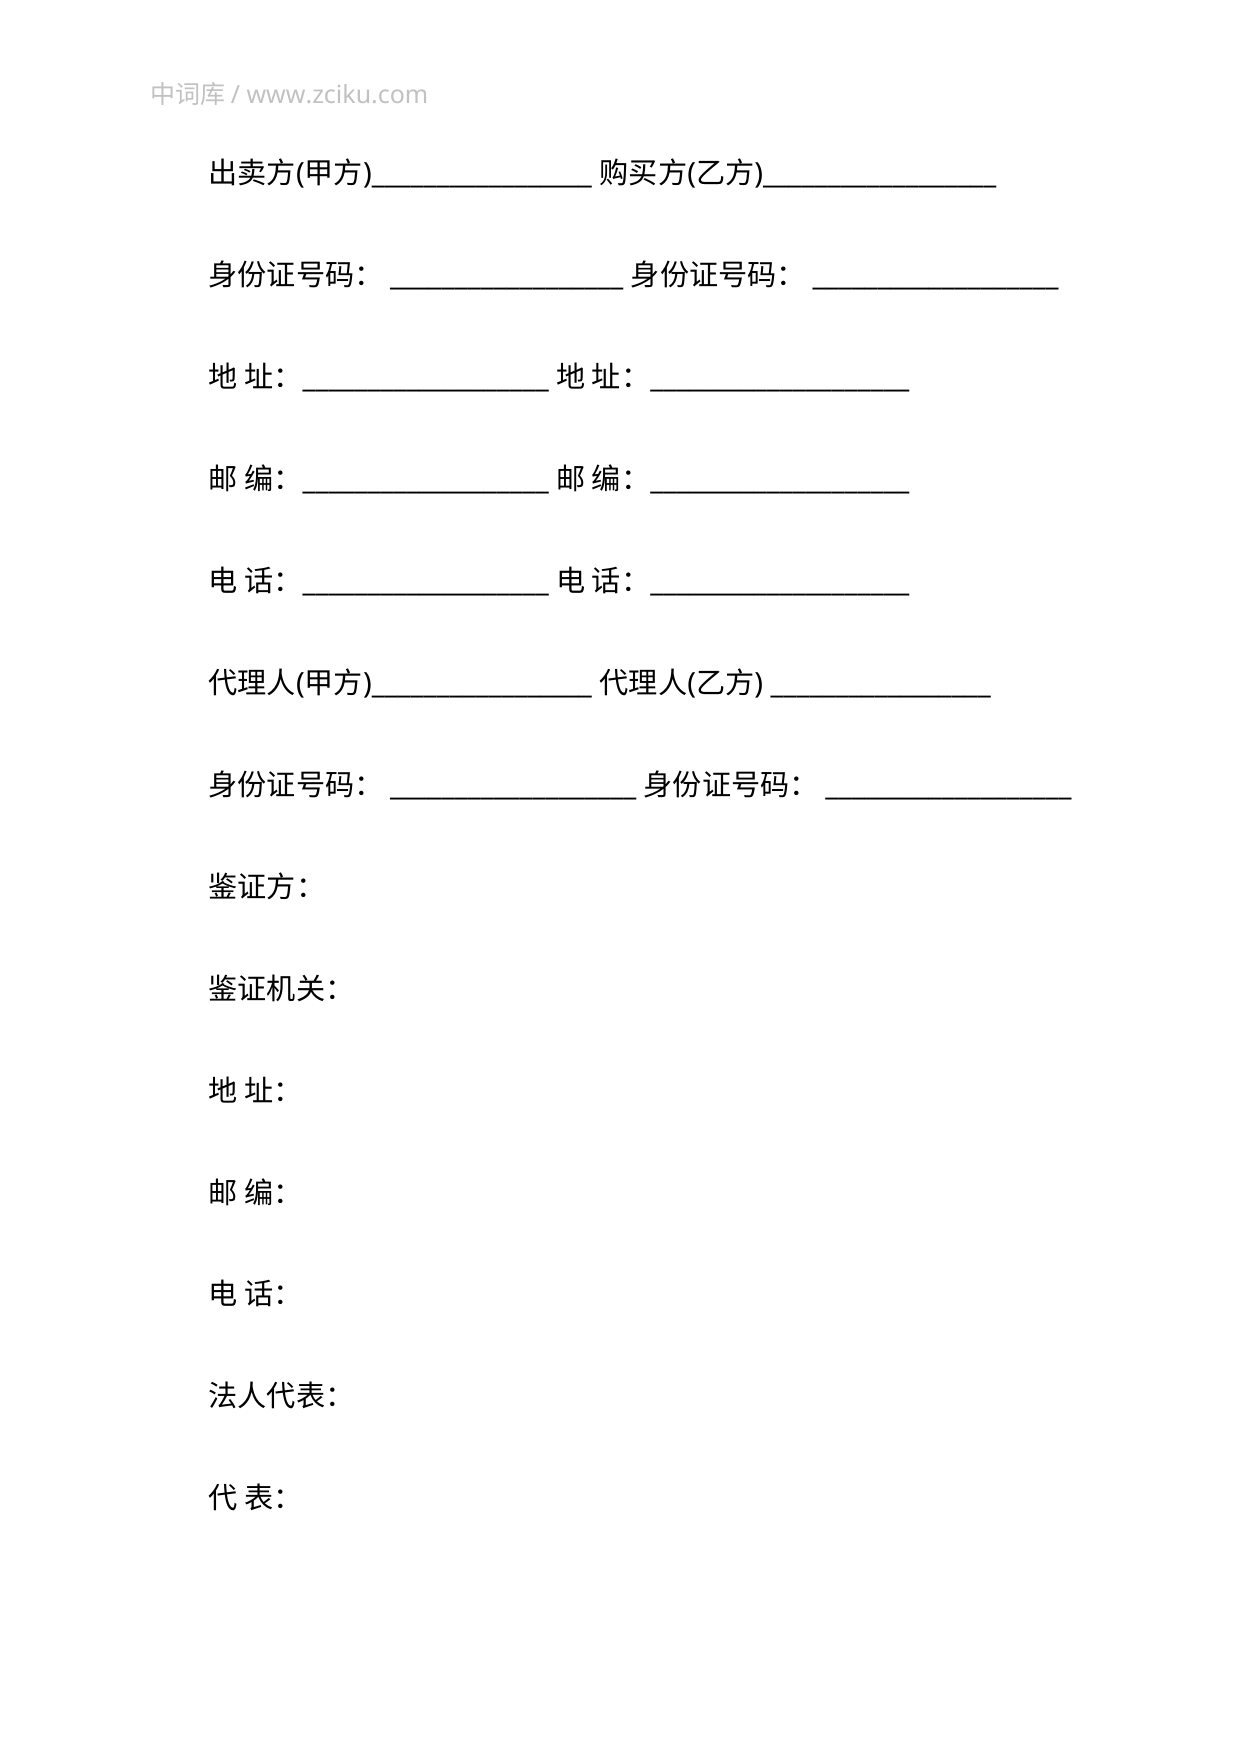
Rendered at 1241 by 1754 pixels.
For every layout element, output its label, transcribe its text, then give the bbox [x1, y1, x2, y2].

text 鉴证方： [150, 864, 1090, 906]
text 电 话：___________________ 电 话：____________________ [150, 558, 1090, 600]
text 鉴证机关： [150, 966, 1090, 1008]
text 电 话： [150, 1271, 1090, 1313]
text 邮 编：___________________ 邮 编：____________________ [150, 456, 1090, 498]
text 身份证号码： ___________________ 身份证号码： ___________________ [150, 762, 1090, 804]
text 邮 编： [150, 1169, 1090, 1211]
text 代 表： [150, 1474, 1090, 1517]
text 法人代表： [150, 1373, 1090, 1415]
text 代理人(甲方)_________________ 代理人(乙方) _________________ [150, 660, 1090, 702]
text 出卖方(甲方)_________________ 购买方(乙方)__________________ [150, 150, 1090, 192]
text 地 址：___________________ 地 址：____________________ [150, 354, 1090, 396]
text 地 址： [150, 1067, 1090, 1110]
text 身份证号码： __________________ 身份证号码： ___________________ [150, 252, 1090, 294]
